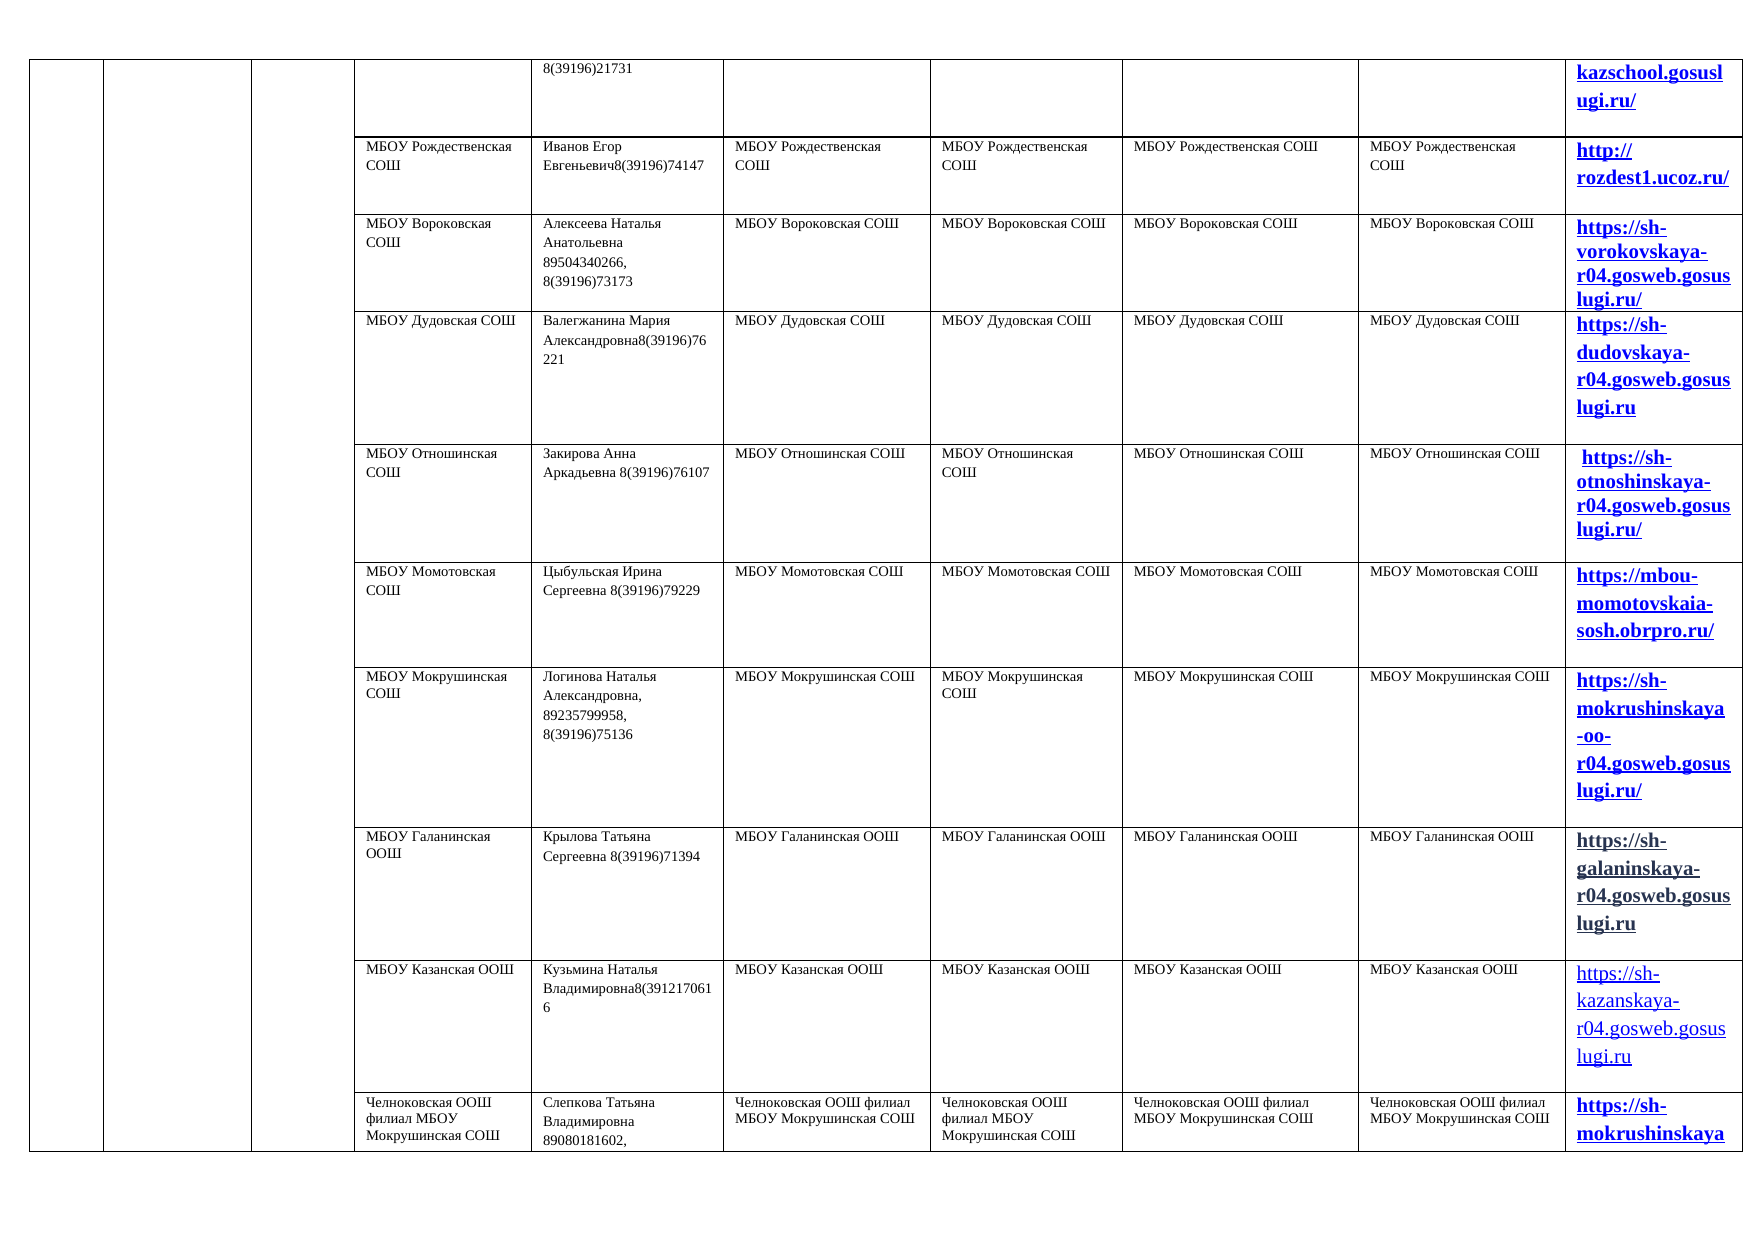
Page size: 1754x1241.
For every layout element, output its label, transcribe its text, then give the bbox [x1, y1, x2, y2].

table_cell МБОУ Галанинская ООШ [1359, 828, 1565, 960]
table_cell МБОУ Мокрушинская СОШ [1359, 668, 1565, 827]
table_cell МБОУ Отношинская СОШ [931, 445, 1122, 562]
table_cell МБОУ Отношинская СОШ [355, 445, 531, 562]
table_cell МБОУ Рождественская СОШ [724, 138, 930, 214]
table_cell Цыбульская Ирина Сергеевна 8(39196)79229 [532, 563, 723, 667]
table_cell МБОУ Вороковская СОШ [931, 215, 1122, 311]
table_cell МБОУ Галанинская ООШ [1123, 828, 1358, 960]
table_cell МБОУ Казанская ООШ [1359, 961, 1565, 1092]
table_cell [1359, 60, 1565, 136]
table_cell МБОУ Отношинская СОШ [1359, 445, 1565, 562]
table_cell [931, 1093, 1122, 1151]
table_cell Логинова Наталья Александровна, 89235799958, 8(39196)75136 [532, 668, 723, 827]
table_cell МБОУ Казанская ООШ [355, 961, 531, 1092]
table_cell МБОУ Отношинская СОШ [724, 445, 930, 562]
table_cell МБОУ Казанская ООШ [1123, 961, 1358, 1092]
table_cell Валегжанина Мария Александровна8(39196)76221 [532, 312, 723, 444]
table_cell МБОУ Момотовская СОШ [1123, 563, 1358, 667]
table_cell https://sh-kazanskaya-r04.gosweb.gosuslugi.ru [1566, 961, 1742, 1092]
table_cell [1359, 1093, 1565, 1151]
table_cell МБОУ Галанинская ООШ [931, 828, 1122, 960]
table_cell МБОУ Дудовская СОШ [931, 312, 1122, 444]
table_cell МБОУ Вороковская СОШ [1123, 215, 1358, 311]
table_cell МБОУ Казанская ООШ [931, 961, 1122, 1092]
table_cell МБОУ Дудовская СОШ [1123, 312, 1358, 444]
table_cell Крылова Татьяна Сергеевна 8(39196)71394 [532, 828, 723, 960]
table_cell Кузьмина Наталья Владимировна8(3912170616 [532, 961, 723, 1092]
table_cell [1123, 1093, 1358, 1151]
table_cell МБОУ Рождественская СОШ [931, 138, 1122, 214]
table_cell https://sh-mokrushinskaya-oo-r04.gosweb.gosuslugi.ru/ [1566, 668, 1742, 827]
table_cell https://mbou-momotovskaia-sosh.obrpro.ru/ [1566, 563, 1742, 667]
table_cell МБОУ Вороковская СОШ [724, 215, 930, 311]
table_cell МБОУ Дудовская СОШ [355, 312, 531, 444]
table_cell Закирова Анна Аркадьевна 8(39196)76107 [532, 445, 723, 562]
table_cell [1566, 60, 1742, 136]
table_cell Алексеева Наталья Анатольевна 89504340266, 8(39196)73173 [532, 215, 723, 311]
table_cell МБОУ Рождественская СОШ [1359, 138, 1565, 214]
table_cell МБОУ Казанская ООШ [724, 961, 930, 1092]
table_cell МБОУ Момотовская СОШ [931, 563, 1122, 667]
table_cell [355, 60, 531, 136]
table_cell МБОУ Отношинская СОШ [1123, 445, 1358, 562]
table_cell МБОУ Рождественская СОШ [1123, 138, 1358, 214]
table_cell МБОУ Момотовская СОШ [724, 563, 930, 667]
table_cell МБОУ Мокрушинская СОШ [355, 668, 531, 827]
table_cell МБОУ Галанинская ООШ [724, 828, 930, 960]
table_cell МБОУ Дудовская СОШ [1359, 312, 1565, 444]
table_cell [1123, 60, 1358, 136]
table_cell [724, 60, 930, 136]
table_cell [532, 60, 723, 136]
table_cell Иванов Егор Евгеньевич8(39196)74147 [532, 138, 723, 214]
table_cell https://sh-otnoshinskaya-r04.gosweb.gosuslugi.ru/ [1566, 445, 1742, 562]
table_cell МБОУ Мокрушинская СОШ [1123, 668, 1358, 827]
table_cell https://sh-vorokovskaya-r04.gosweb.gosuslugi.ru/ [1642, 215, 1742, 311]
table_cell МБОУ Вороковская СОШ [355, 215, 531, 311]
table_cell МБОУ Момотовская СОШ [1359, 563, 1565, 667]
table_cell http://rozdest1.ucoz.ru/ [1566, 138, 1742, 214]
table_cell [1566, 1093, 1742, 1151]
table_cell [532, 1093, 723, 1151]
table_cell МБОУ Вороковская СОШ [1359, 215, 1565, 311]
table_cell https://sh-galaninskaya-r04.gosweb.gosuslugi.ru [1566, 828, 1742, 960]
table_cell МБОУ Рождественская СОШ [355, 138, 531, 214]
table_cell МБОУ Галанинская ООШ [355, 828, 531, 960]
table_cell МБОУ Момотовская СОШ [355, 563, 531, 667]
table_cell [355, 1093, 531, 1151]
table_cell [724, 1093, 930, 1151]
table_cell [931, 60, 1122, 136]
table_cell https://sh-dudovskaya-r04.gosweb.gosuslugi.ru [1566, 312, 1742, 444]
table_cell МБОУ Дудовская СОШ [724, 312, 930, 444]
table_cell МБОУ Мокрушинская СОШ [724, 668, 930, 827]
table_cell МБОУ Мокрушинская СОШ [931, 668, 1122, 827]
